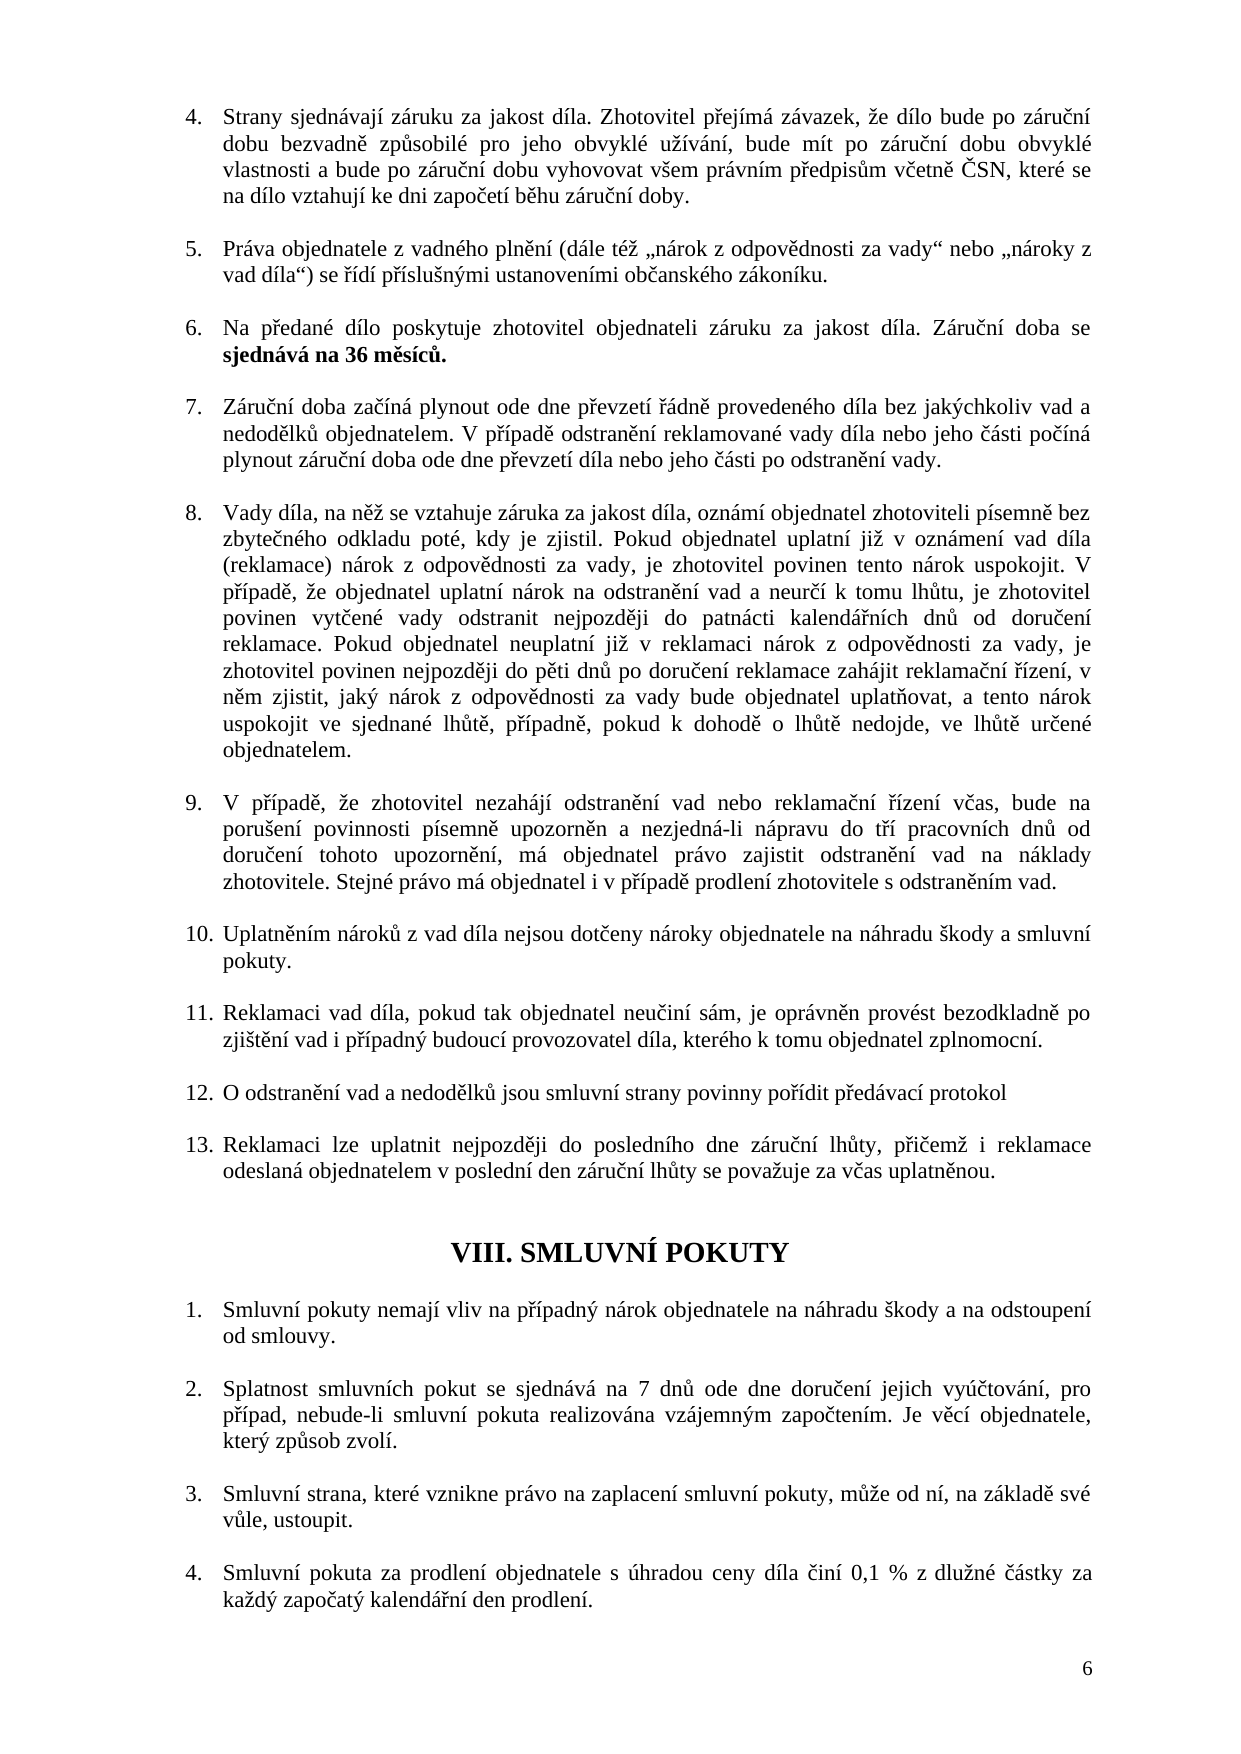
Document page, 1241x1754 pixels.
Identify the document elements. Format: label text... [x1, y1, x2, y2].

list Záruční doba začíná plynout ode dne převzetí řádně provedeného díla bez jakýchkoliv vad a nedodělků objednatelem. V případě odstranění reklamované vady díla nebo jeho části počíná plynout záruční doba ode dne převzetí díla nebo jeho části po odstranění vady. [185, 393, 1092, 472]
text VIII. SMLUVNÍ POKUTY [148, 1235, 1092, 1269]
list Práva objednatele z vadného plnění (dále též „nárok z odpovědnosti za vady“ nebo „nároky z vad díla“) se řídí příslušnými ustanoveními občanského zákoníku. [185, 235, 1092, 288]
list Reklamaci lze uplatnit nejpozději do posledního dne záruční lhůty, přičemž i reklamace odeslaná objednatelem v poslední den záruční lhůty se považuje za včas uplatněnou. [185, 1131, 1092, 1184]
list Splatnost smluvních pokut se sjednává na 7 dnů ode dne doručení jejich vyúčtování, pro případ, nebude-li smluvní pokuta realizována vzájemným započtením. Je věcí objednatele, který způsob zvolí. [185, 1375, 1092, 1454]
list Vady díla, na něž se vztahuje záruka za jakost díla, oznámí objednatel zhotoviteli písemně bez zbytečného odkladu poté, kdy je zjistil. Pokud objednatel uplatní již v oznámení vad díla (reklamace) nárok z odpovědnosti za vady, je zhotovitel povinen tento nárok uspokojit. V případě, že objednatel uplatní nárok na odstranění vad a neurčí k tomu lhůtu, je zhotovitel povinen vytčené vady odstranit nejpozději do patnácti kalendářních dnů od doručení reklamace. Pokud objednatel neuplatní již v reklamaci nárok z odpovědnosti za vady, je zhotovitel povinen nejpozději do pěti dnů po doručení reklamace zahájit reklamační řízení, v něm zjistit, jaký nárok z odpovědnosti za vady bude objednatel uplatňovat, a tento nárok uspokojit ve sjednané lhůtě, případně, pokud k dohodě o lhůtě nedojde, ve lhůtě určené objednatelem. [185, 499, 1092, 762]
list Na předané dílo poskytuje zhotovitel objednateli záruku za jakost díla. Záruční doba se sjednává na 36 měsíců. [185, 314, 1092, 367]
list V případě, že zhotovitel nezahájí odstranění vad nebo reklamační řízení včas, bude na porušení povinnosti písemně upozorněn a nezjedná-li nápravu do tří pracovních dnů od doručení tohoto upozornění, má objednatel právo zajistit odstranění vad na náklady zhotovitele. Stejné právo má objednatel i v případě prodlení zhotovitele s odstraněním vad. [185, 789, 1092, 894]
list Reklamaci vad díla, pokud tak objednatel neučiní sám, je oprávněn provést bezodkladně po zjištění vad i případný budoucí provozovatel díla, kterého k tomu objednatel zplnomocní. [185, 999, 1092, 1052]
list Smluvní strana, které vznikne právo na zaplacení smluvní pokuty, může od ní, na základě své vůle, ustoupit. [185, 1480, 1092, 1533]
list O odstranění vad a nedodělků jsou smluvní strany povinny pořídit předávací protokol [185, 1078, 1092, 1105]
list Strany sjednávají záruku za jakost díla. Zhotovitel přejímá závazek, že dílo bude po záruční dobu bezvadně způsobilé pro jeho obvyklé užívání, bude mít po záruční dobu obvyklé vlastnosti a bude po záruční dobu vyhovovat všem právním předpisům včetně ČSN, které se na dílo vztahují ke dni započetí běhu záruční doby. [185, 103, 1092, 209]
list Uplatněním nároků z vad díla nejsou dotčeny nároky objednatele na náhradu škody a smluvní pokuty. [185, 920, 1092, 973]
list Smluvní pokuty nemají vliv na případný nárok objednatele na náhradu škody a na odstoupení od smlouvy. [185, 1296, 1092, 1348]
list Smluvní pokuta za prodlení objednatele s úhradou ceny díla činí 0,1 % z dlužné částky za každý započatý kalendářní den prodlení. [185, 1559, 1092, 1612]
